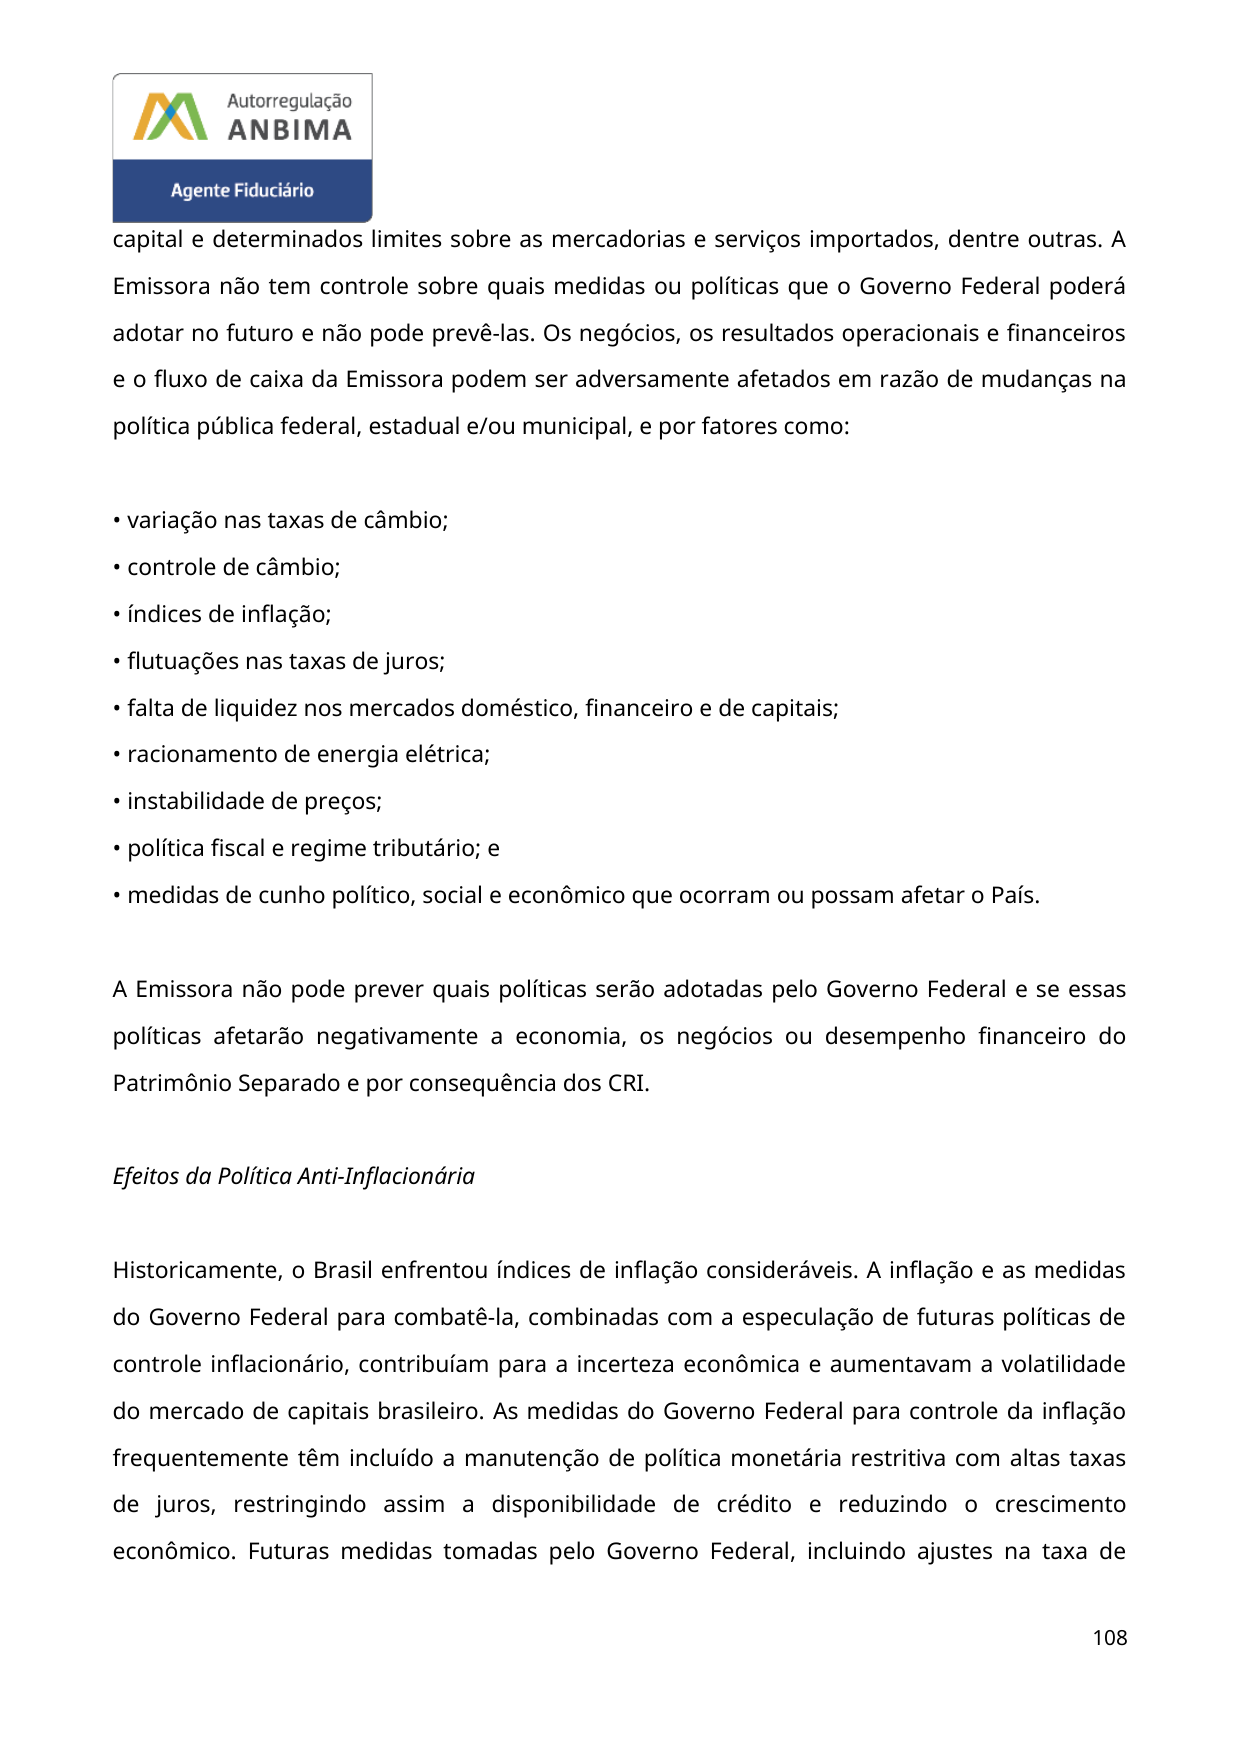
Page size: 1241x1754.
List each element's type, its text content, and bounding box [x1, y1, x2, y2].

text • índices de inflação; [112, 598, 1128, 629]
text • controle de câmbio; [112, 551, 1128, 582]
text • flutuações nas taxas de juros; [112, 645, 1128, 676]
text • medidas de cunho político, social e econômico que ocorram ou possam afetar o País. [112, 879, 1128, 910]
text • falta de liquidez nos mercados doméstico, financeiro e de capitais; [112, 692, 1128, 723]
text • política fiscal e regime tributário; e [112, 832, 1128, 863]
text • racionamento de energia elétrica; [112, 738, 1128, 770]
text Efeitos da Política Anti-Inflacionária [112, 1160, 1128, 1192]
text A Emissora não pode prever quais políticas serão adotadas pelo Governo Federal e se essas políticas afetarão negativamente a economia, os negócios ou desempenho financeiro do Patrimônio Separado e por consequência dos CRI. [112, 973, 1128, 1098]
picture [112, 73, 373, 223]
text • instabilidade de preços; [112, 785, 1128, 817]
text • variação nas taxas de câmbio; [112, 504, 1128, 535]
